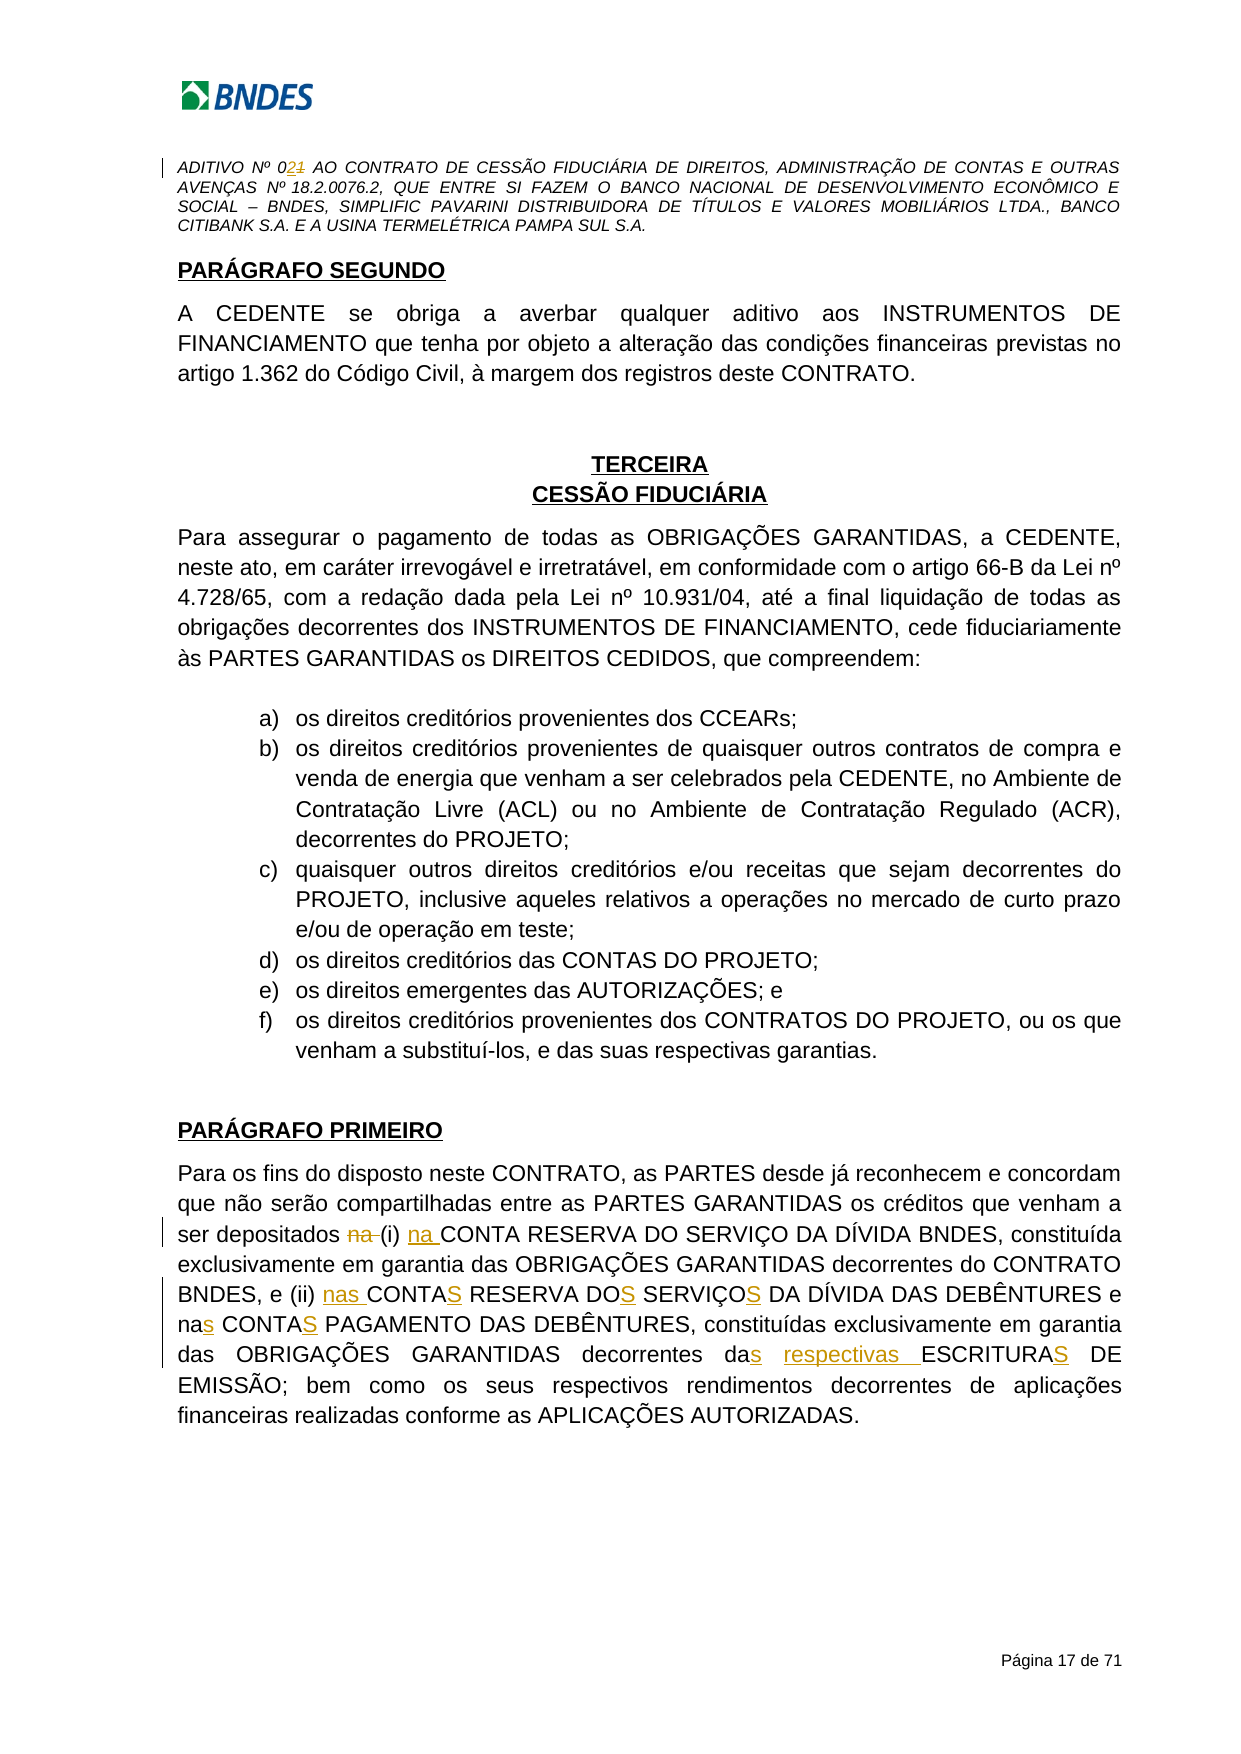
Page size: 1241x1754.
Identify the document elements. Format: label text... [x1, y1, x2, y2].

text Para assegurar o pagamento de todas as OBRIGAÇÕES GARANTIDAS, a CEDENTE, neste ato, em caráter irrevogável e irretratável, em conformidade com o artigo 66-B da Lei nº 4.728/65, com a redação dada pela Lei nº 10.931/04, até a final liquidação de todas as obrigações decorrentes dos INSTRUMENTOS DE FINANCIAMENTO, cede fiduciariamente às PARTES GARANTIDAS os DIREITOS CEDIDOS, que compreendem: [177, 524, 1122, 671]
text Para os fins do disposto neste CONTRATO, as PARTES desde já reconhecem e concordam que não serão compartilhadas entre as PARTES GARANTIDAS os créditos que venham a ser depositados (i) CONTA RESERVA DO SERVIÇO DA DÍVIDA BNDES, constituída exclusivamente em garantia das OBRIGAÇÕES GARANTIDAS decorrentes do CONTRATO BNDES, e (ii) CONTA RESERVA DO SERVIÇO DA DÍVIDA DAS DEBÊNTURES e na CONTA PAGAMENTO DAS DEBÊNTURES, constituídas exclusivamente em garantia das OBRIGAÇÕES GARANTIDAS decorrentes da ESCRITURA DE EMISSÃO; bem como os seus respectivos rendimentos decorrentes de aplicações financeiras realizadas conforme as APLICAÇÕES AUTORIZADAS. [177, 1160, 1122, 1428]
list os direitos creditórios das CONTAS DO PROJETO; [259, 947, 1122, 973]
list os direitos creditórios provenientes de quaisquer outros contratos de compra e venda de energia que venham a ser celebrados pela CEDENTE, no Ambiente de Contratação Livre (ACL) ou no Ambiente de Contratação Regulado (ACR), decorrentes do PROJETO; [259, 735, 1122, 852]
list os direitos emergentes das AUTORIZAÇÕES; e [259, 977, 1122, 1003]
text A CEDENTE se obriga a averbar qualquer aditivo aos INSTRUMENTOS DE FINANCIAMENTO que tenha por objeto a alteração das condições financeiras previstas no artigo 1.362 do Código Civil, à margem dos registros deste CONTRATO. [177, 300, 1122, 387]
subtitle PARÁGRAFO SEGUNDO [177, 257, 1122, 283]
list quaisquer outros direitos creditórios e/ou receitas que sejam decorrentes do PROJETO, inclusive aqueles relativos a operações no mercado de curto prazo e/ou de operação em teste; [259, 856, 1122, 943]
list os direitos creditórios provenientes dos CONTRATOS DO PROJETO, ou os que venham a substituí-los, e das suas respectivas garantias. [259, 1007, 1122, 1064]
list os direitos creditórios provenientes dos CCEARs; [259, 705, 1122, 731]
picture [182, 81, 313, 110]
text TERCEIRA CESSÃO FIDUCIÁRIA [177, 451, 1122, 507]
subtitle PARÁGRAFO PRIMEIRO [177, 1117, 1122, 1144]
